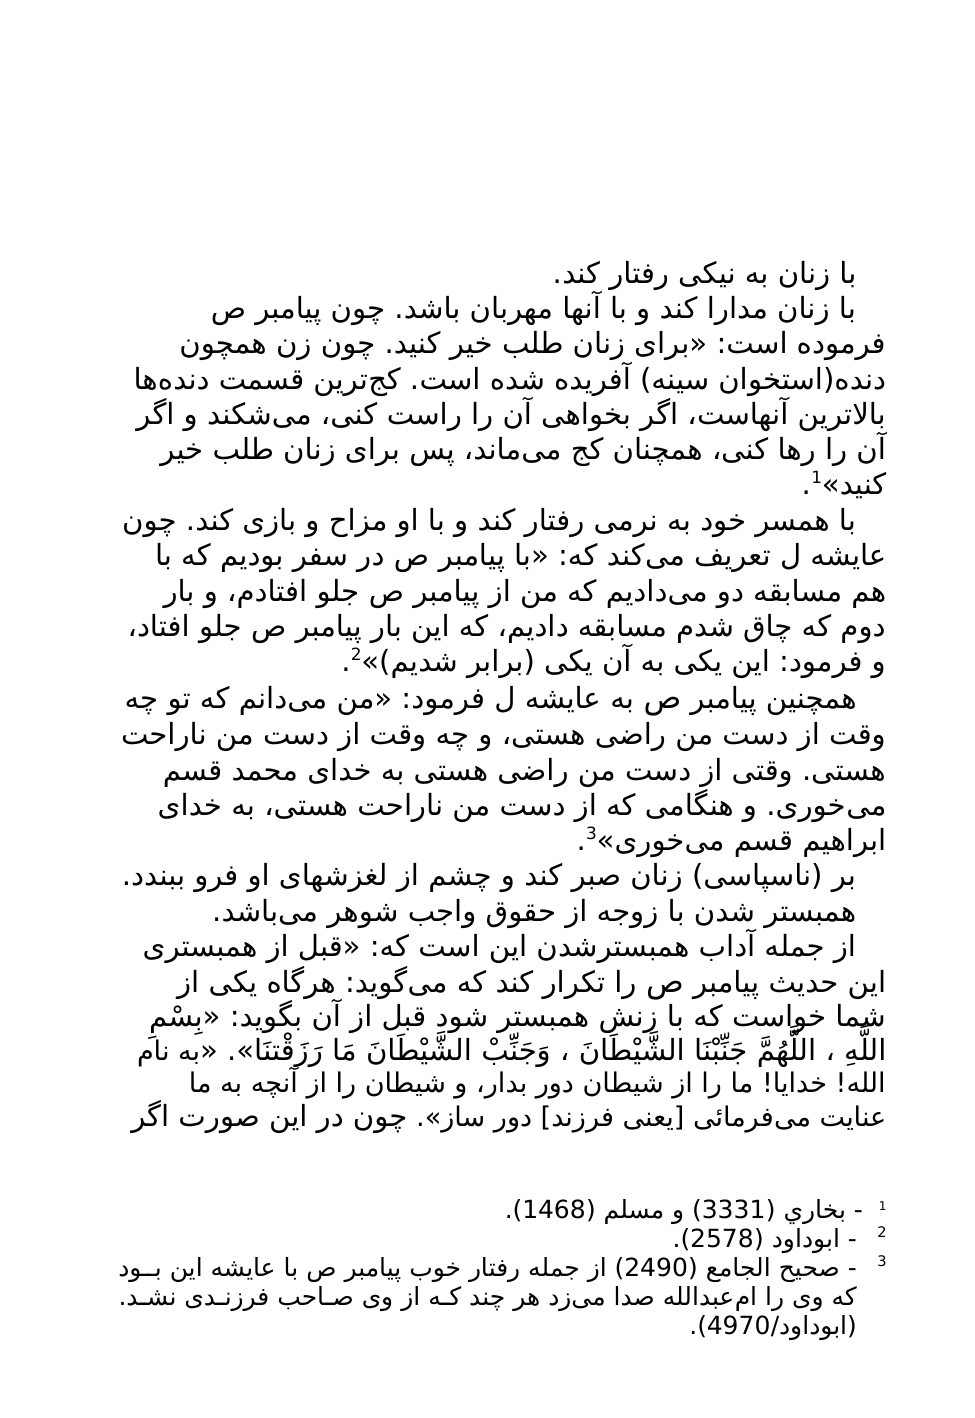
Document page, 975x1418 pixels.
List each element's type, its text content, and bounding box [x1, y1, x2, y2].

text همچنین پیامبر ص به عایشه ل فرمود: «من می‌دانم كه تو چه وقت از دست من راضی هستی، و چه وقت از دست من ناراحت هستی. وقتی از دست من راضی هستی به خدای محمد قسم می‌خوری. و هنگامی كه از دست من ناراحت هستی، به خدای ابراهیم قسم می‌خوری». [118, 680, 886, 857]
text با زنان به نیكی رفتار كند. [118, 256, 886, 290]
text با همسر خود به نرمی رفتار كند و با او مزاح و بازی كند. چون عایشه ل تعریف می‌كند كه: «با پیامبر ص در سفر بودیم كه با هم مسابقه دو می‌دادیم كه من از پیامبر ص جلو افتادم، و بار دوم كه چاق شدم مسابقه دادیم، كه این بار پیامبر ص جلو افتاد، و فرمود: این یكی به آن یكی (برابر شدیم)». [118, 503, 886, 678]
text همبستر شدن با زوجه از حقوق واجب شوهر می‌باشد. [118, 894, 886, 928]
text بر (ناسپاسی) زنان صبر كند و چشم از لغزشهای او فرو ببندد. [118, 859, 886, 893]
text با زنان مدارا كند و با آنها مهربان باشد. چون پیامبر ص فرموده است: «برای زنان طلب خیر كنید. چون زن همچون دنده(استخوان سینه) آفریده شده است. كج‌ترین قسمت دنده‌ها بالاترین آنهاست، اگر بخواهی آن را راست كنی، می‌شكند و اگر آن را رها كنی، همچنان كج می‌ماند، پس برای زنان طلب خیر كنید». [118, 291, 886, 502]
